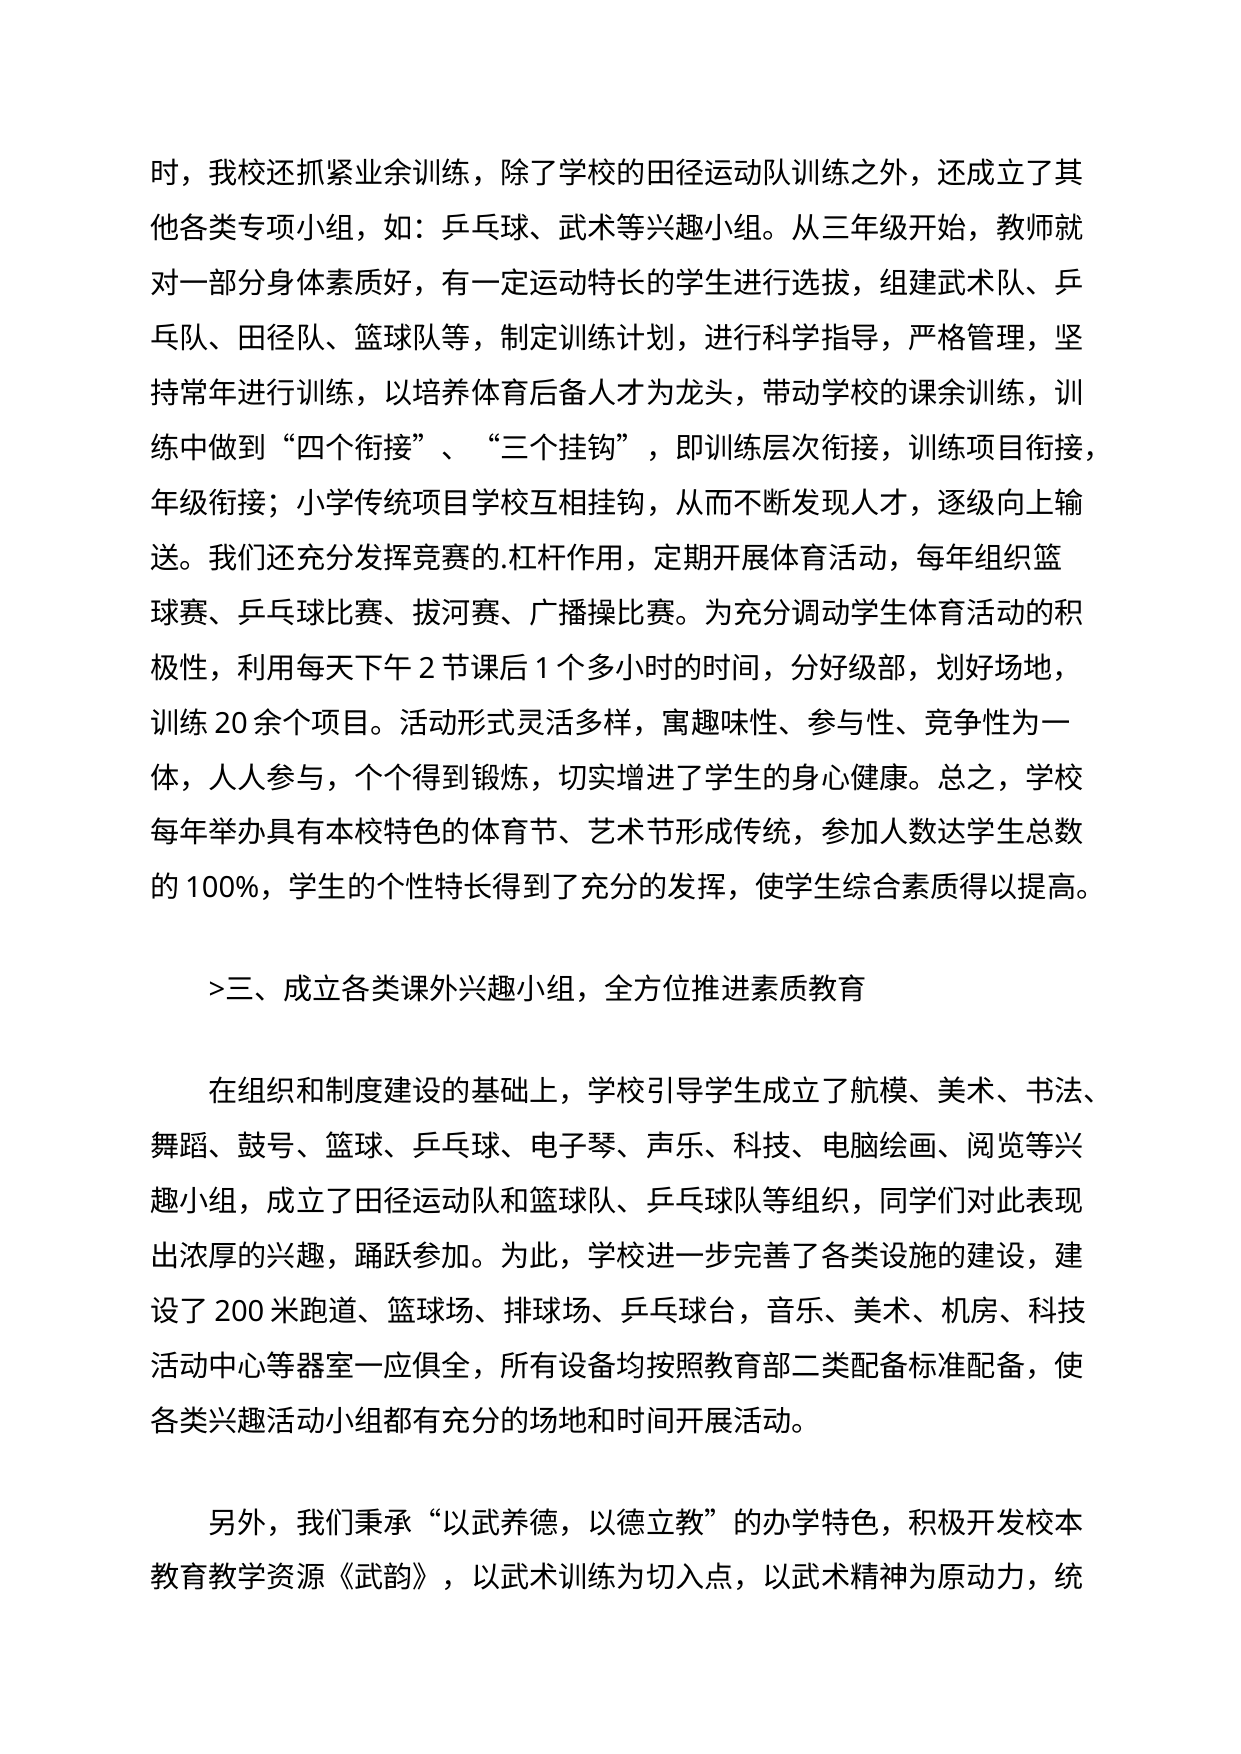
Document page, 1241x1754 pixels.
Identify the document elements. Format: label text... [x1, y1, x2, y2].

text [150, 1499, 1090, 1596]
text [150, 150, 1090, 906]
text 在组织和制度建设的基础上，学校引导学生成立了航模、美术、书法、舞蹈、鼓号、篮球、乒乓球、电子琴、声乐、科技、电脑绘画、阅览等兴趣小组，成立了田径运动队和篮球队、乒乓球队等组织，同学们对此表现出浓厚的兴趣，踊跃参加。为此，学校进一步完善了各类设施的建设，建设了200米跑道、篮球场、排球场、乒乓球台，音乐、美术、机房、科技活动中心等器室一应俱全，所有设备均按照教育部二类配备标准配备，使各类兴趣活动小组都有充分的场地和时间开展活动。 [150, 1068, 1090, 1440]
text >三、成立各类课外兴趣小组，全方位推进素质教育 [150, 966, 1090, 1008]
